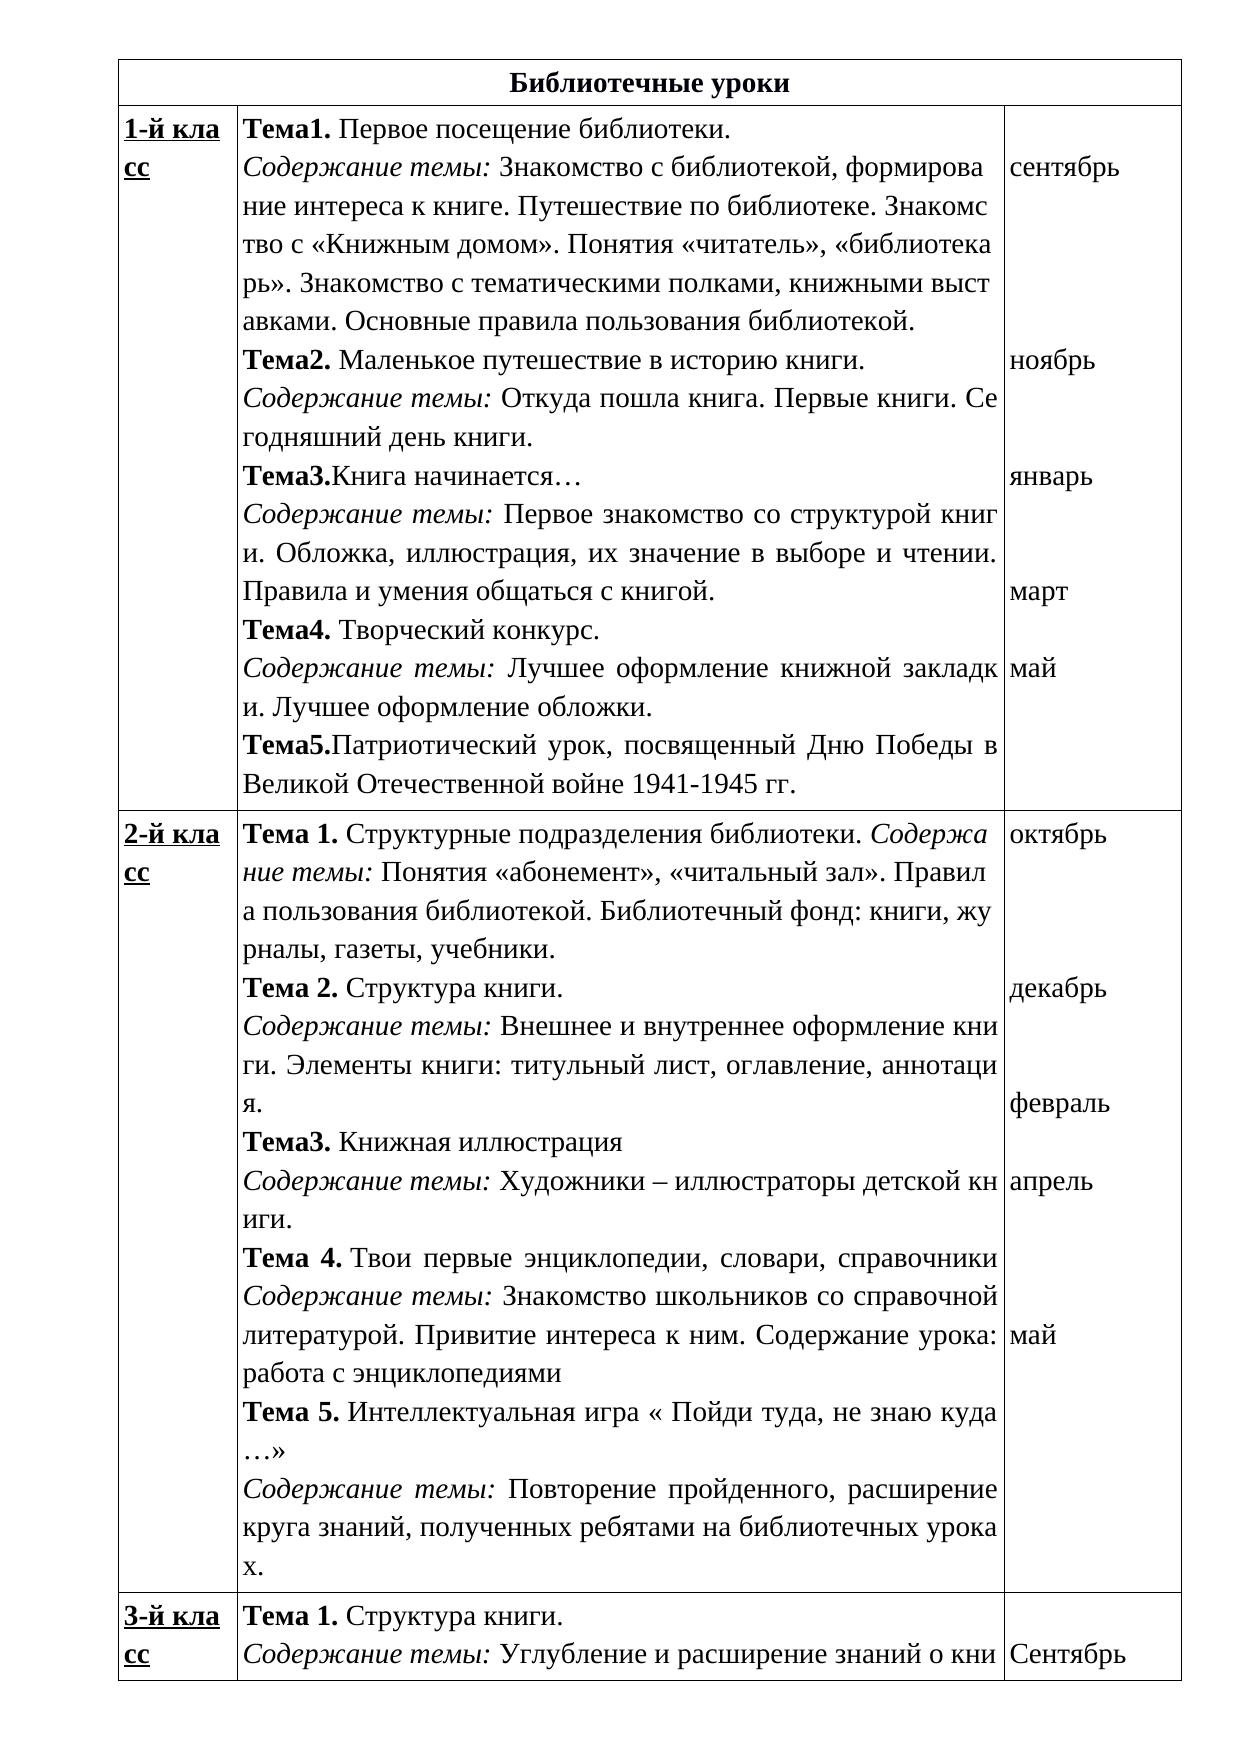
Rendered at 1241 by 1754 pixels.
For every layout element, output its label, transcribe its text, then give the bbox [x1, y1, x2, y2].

table_cell Библиотечные уроки [119, 60, 1181, 104]
table_cell Тема1. Первое посещение библиотеки. Содержание темы: Знакомство с библиотекой, формирование интереса к книге. Путешествие по библиотеке. Знакомство с «Книжным домом». Понятия «читатель», «библиотекарь». Знакомство с тематическими полками, книжными выставками. Основные правила пользования библиотекой. Тема2. Маленькое путешествие в историю книги. Содержание темы: Откуда пошла книга. Первые книги. Сегодняшний день книги. Тема3.Книга начинается… Содержание темы: Первое знакомство со структурой книги. Обложка, иллюстрация, их значение в выборе и чтении. Правила и умения общаться с книгой. Тема4. Творческий конкурс. Содержание темы: Лучшее оформление книжной закладки. Лучшее оформление обложки. Тема5.Патриотический урок, посвященный Дню Победы в Великой Отечественной войне 1941-1945 гг. [238, 106, 1004, 809]
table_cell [238, 1593, 1004, 1680]
table_cell 3-й класс [119, 1593, 237, 1680]
table_cell 2-й класс [119, 811, 237, 1592]
table_cell сентябрь ноябрь январь март май [1005, 106, 1181, 809]
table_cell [1005, 1593, 1181, 1680]
table_cell октябрь декабрь февраль апрель май [1005, 811, 1181, 1592]
table_cell 1-й класс [119, 106, 237, 809]
table_cell Тема 1. Структурные подразделения библиотеки. Содержание темы: Понятия «абонемент», «читальный зал». Правила пользования библиотекой. Библиотечный фонд: книги, журналы, газеты, учебники. Тема 2. Структура книги. Содержание темы: Внешнее и внутреннее оформление книги. Элементы книги: титульный лист, оглавление, аннотация. Тема3. Книжная иллюстрация Содержание темы: Художники – иллюстраторы детской книги. Тема 4. Твои первые энциклопедии, словари, справочники Содержание темы: Знакомство школьников со справочной литературой. Привитие интереса к ним. Содержание урока: работа с энциклопедиями Тема 5. Интеллектуальная игра « Пойди туда, не знаю куда…» Содержание темы: Повторение пройденного, расширение круга знаний, полученных ребятами на библиотечных уроках. [238, 811, 1004, 1592]
